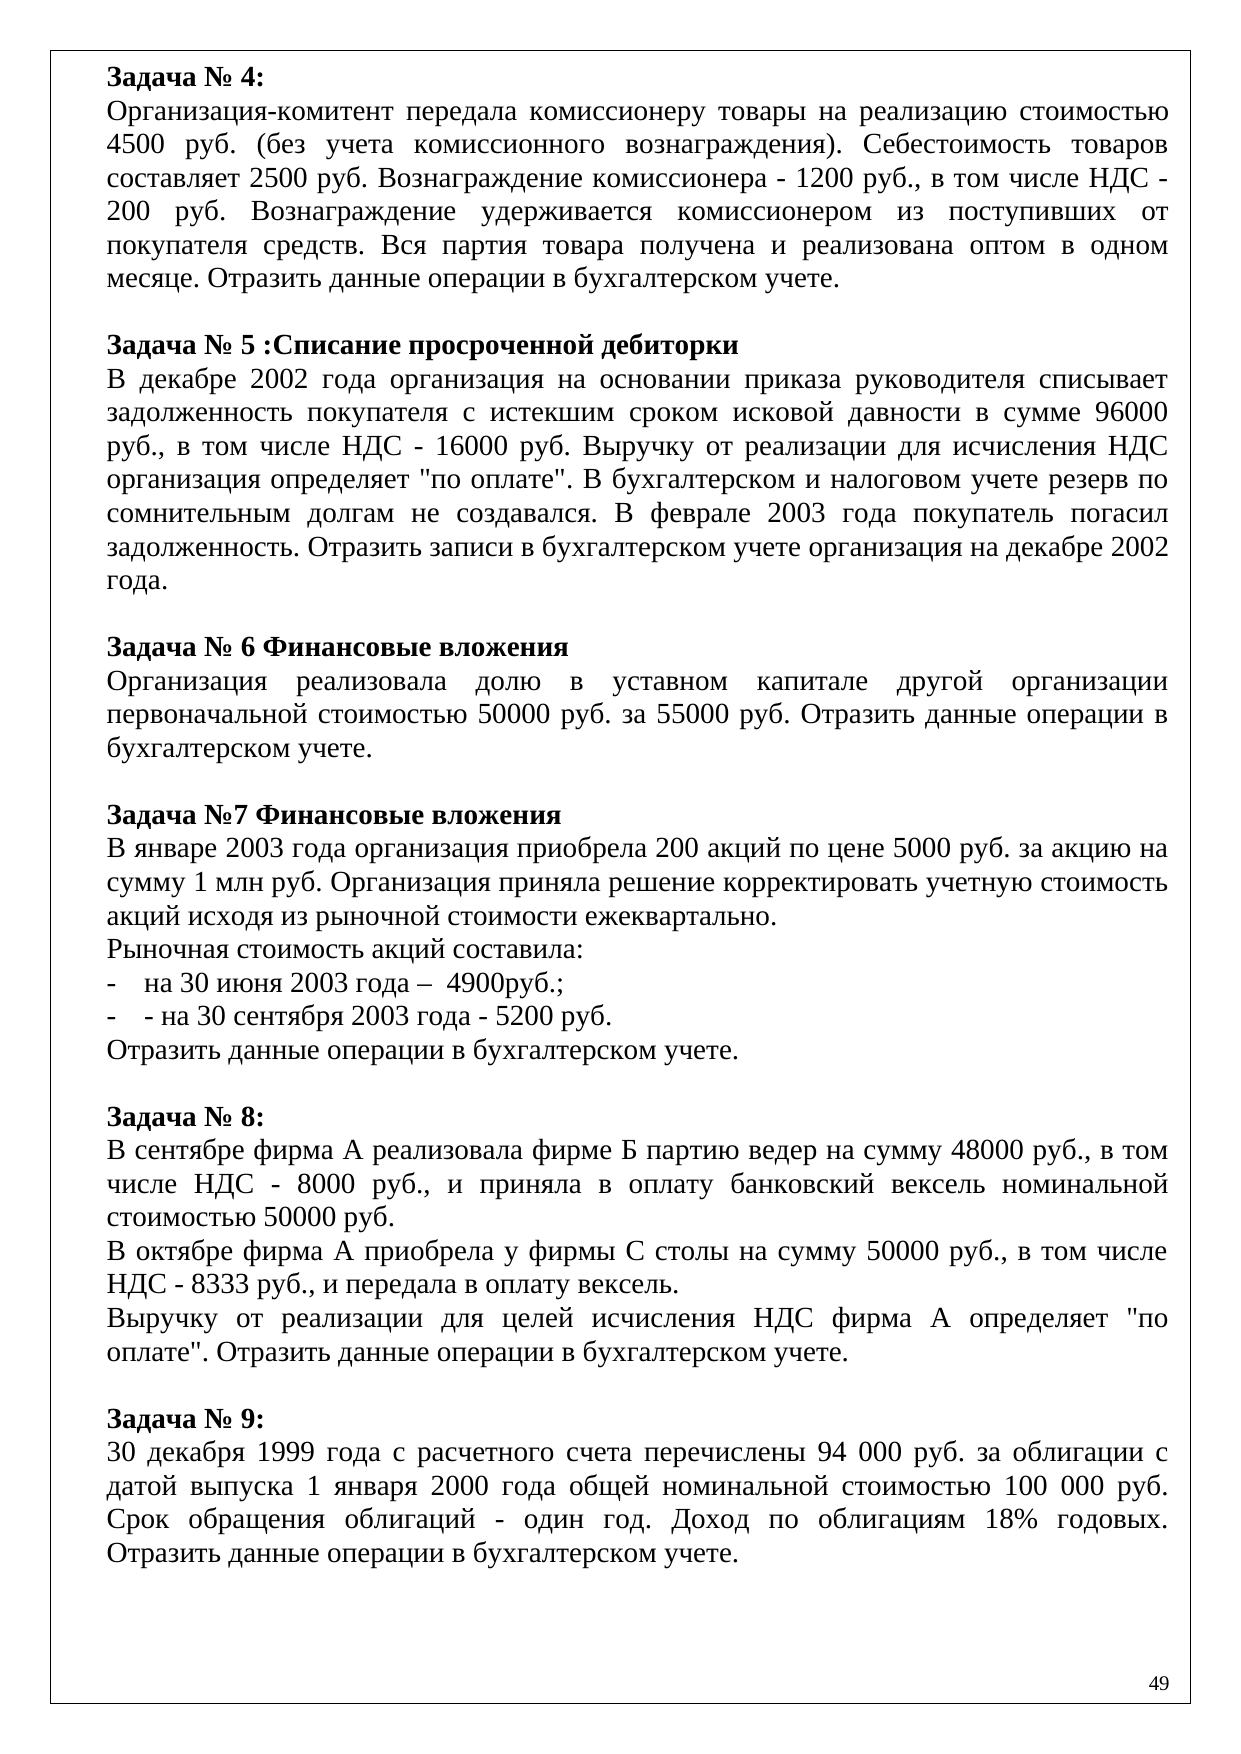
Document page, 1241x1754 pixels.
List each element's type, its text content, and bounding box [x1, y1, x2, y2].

list - на 30 сентября 2003 года - 5200 руб. [106, 998, 1169, 1032]
subtitle Задача № 8: [106, 1099, 1169, 1132]
text В декабре 2002 года организация на основании приказа руководителя списывает задолженность покупателя с истекшим сроком исковой давности в сумме 96000 руб., в том числе НДС - 16000 руб. Выручку от реализации для исчисления НДС организация определяет "по оплате". В бухгалтерском и налоговом учете резерв по сомнительным долгам не создавался. В феврале 2003 года покупатель погасил задолженность. Отразить записи в бухгалтерском учете организация на декабре 2002 года. [106, 361, 1169, 596]
text Выручку от реализации для целей исчисления НДС фирма А определяет "по оплате". Отразить данные операции в бухгалтерском учете. [106, 1300, 1169, 1367]
text В сентябре фирма А реализовала фирме Б партию ведер на сумму 48000 руб., в том числе НДС - 8000 руб., и приняла в оплату банковский вексель номинальной стоимостью 50000 руб. [106, 1132, 1169, 1233]
text Отразить данные операции в бухгалтерском учете. [106, 1032, 1169, 1065]
text Организация-комитент передала комиссионеру товары на реализацию стоимостью 4500 руб. (без учета комиссионного вознаграждения). Себестоимость товаров составляет 2500 руб. Вознаграждение комиссионера - 1200 руб., в том числе НДС - 200 руб. Вознаграждение удерживается комиссионером из поступивших от покупателя средств. Вся партия товара получена и реализована оптом в одном месяце. Отразить данные операции в бухгалтерском учете. [106, 93, 1169, 294]
text Рыночная стоимость акций составила: [106, 931, 1169, 965]
subtitle Задача № 9: [106, 1401, 1169, 1434]
text Задача №7 Финансовые вложения [106, 797, 1169, 831]
text Задача № 4: [106, 59, 1169, 93]
text Организация реализовала долю в уставном капитале другой организации первоначальной стоимостью 50000 руб. за 55000 руб. Отразить данные операции в бухгалтерском учете. [106, 663, 1169, 763]
text В январе 2003 года организация приобрела 200 акций по цене 5000 руб. за акцию на сумму 1 млн руб. Организация приняла решение корректировать учетную стоимость акций исходя из рыночной стоимости ежеквартально. [106, 831, 1169, 931]
subtitle Задача № 6 Финансовые вложения [106, 629, 1169, 663]
subtitle Задача № 5 :Списание просроченной дебиторки [106, 327, 1169, 361]
list на 30 июня 2003 года – 4900руб.; [106, 965, 1169, 998]
text В октябре фирма А приобрела у фирмы С столы на сумму 50000 руб., в том числе НДС - 8333 руб., и передала в оплату вексель. [106, 1233, 1169, 1300]
text 30 декабря 1999 года с расчетного счета перечислены 94 000 руб. за облигации с датой выпуска 1 января 2000 года общей номинальной стоимостью 100 000 руб. Срок обращения облигаций - один год. Доход по облигациям 18% годовых. Отразить данные операции в бухгалтерском учете. [106, 1434, 1169, 1568]
